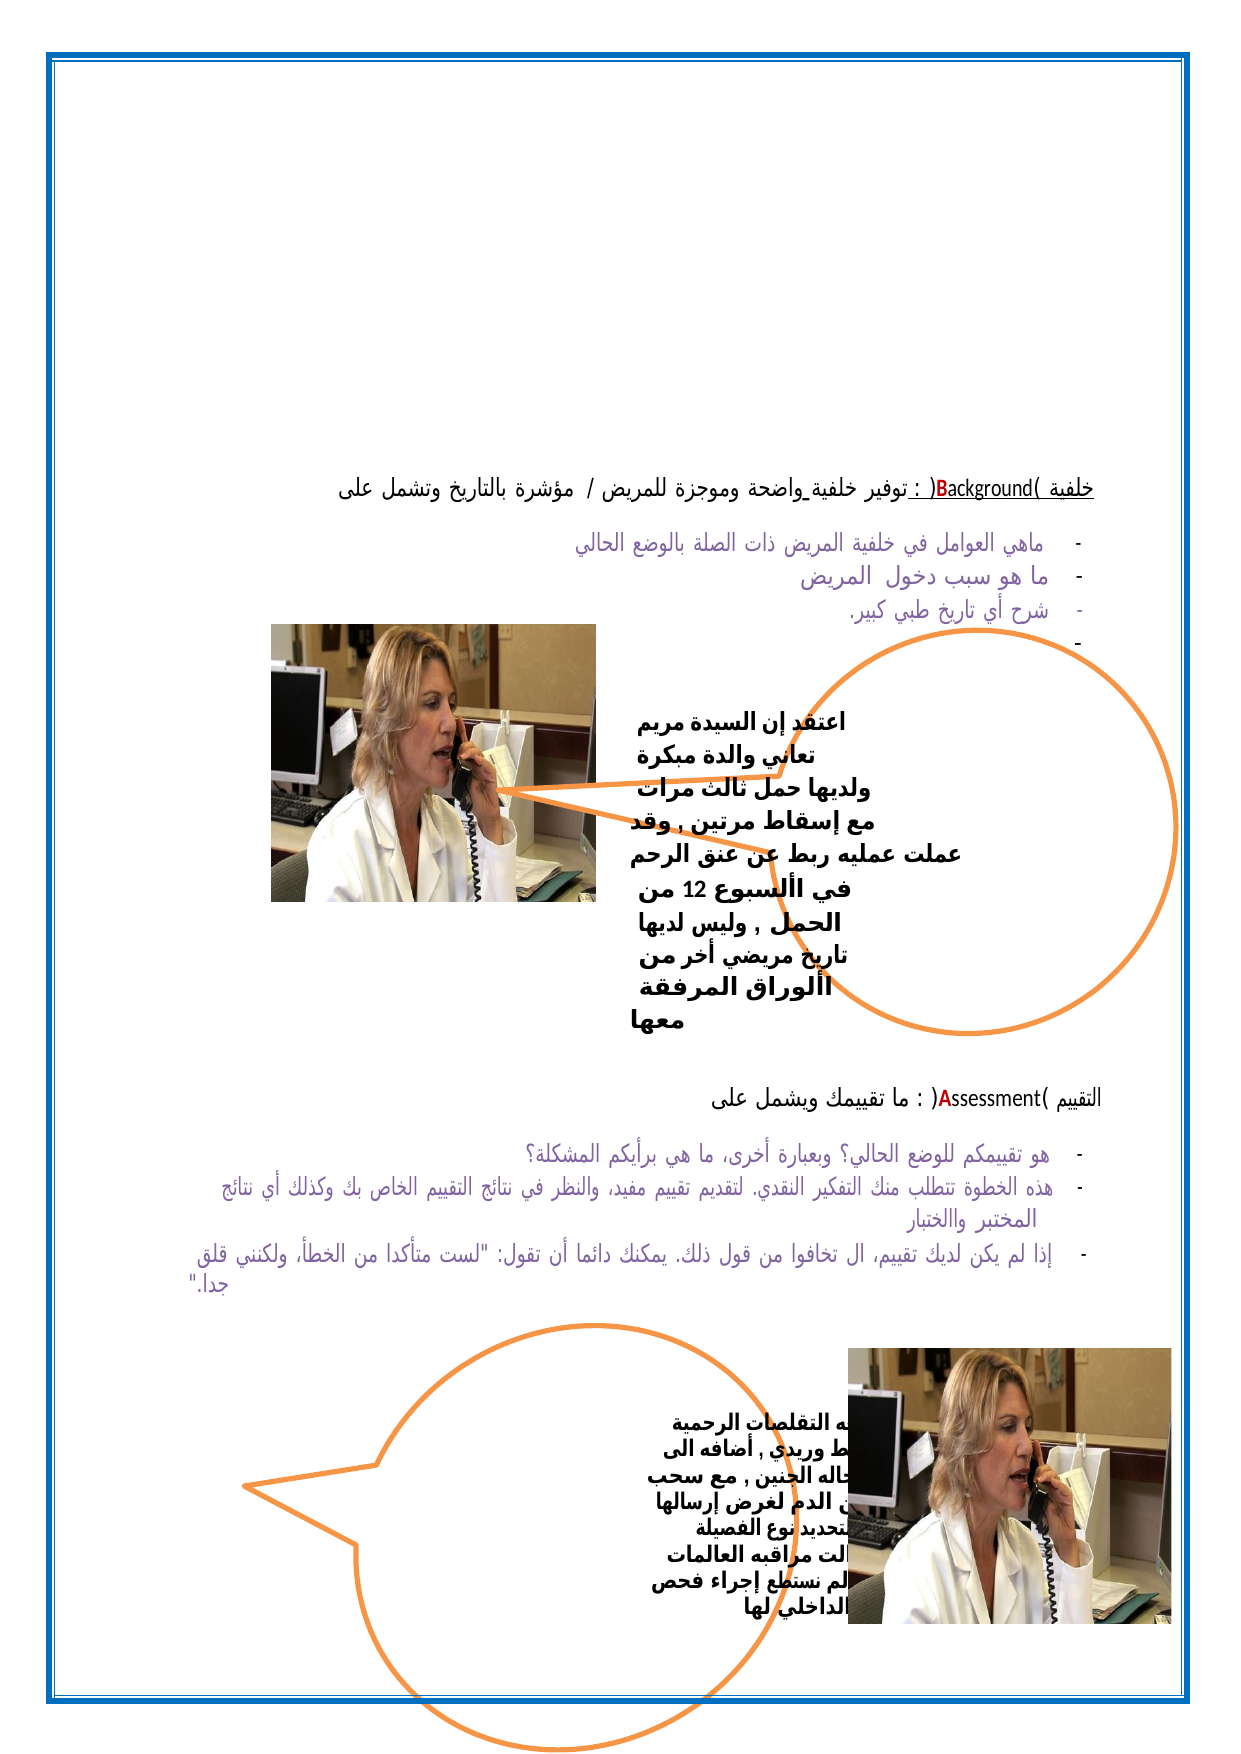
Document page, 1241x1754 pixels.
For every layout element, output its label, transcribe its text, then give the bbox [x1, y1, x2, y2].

text - إذا لم يكن لديك تقييم، ال تخافوا من قول ذلك. يمكنك دائما أن تقول: "لست متأكدا من الخطأ، ولكنني قلق جدا." [188, 1238, 1119, 1298]
text ,ومازالت مراقبه العالمات الحيوية لم نستطع إجراء فحص الوالدة الداخلي لها [631, 1541, 848, 1620]
text المختبر واالختبار [907, 1204, 1119, 1234]
text عملت عمليه ربط عن عنق الرحم [630, 839, 1119, 868]
text تم متابعه التقلصات الرحمية وعمل خط وريدي , أضافه الى مراقبه حاله الجنين , مع سحب عينه من الدم لغرض إرسالها للمختبر لتحديد نوع الفصيلة [632, 1409, 848, 1541]
text التقييم )Assessment( : ما تقييمك ويشمل على [711, 1082, 1119, 1113]
text خلفية )Background( : توفير خلفية واضحة وموجزة للمريض / مؤشرة بالتاريخ وتشمل على [338, 472, 1119, 502]
text - شرح أي تاريخ طبي كبير. [145, 594, 1083, 624]
text - ماهي العوامل في خلفية المريض ذات الصلة بالوضع الحالي [575, 527, 1119, 558]
picture [271, 658, 596, 902]
text - ما هو سبب دخول المريض [145, 560, 1083, 591]
text في األسبوع 12 من الحمل , وليس لديها تاريخ مريضي أخر من األوراق المرفقة معها [630, 873, 877, 1033]
text - هذه الخطوة تتطلب منك التفكير النقدي. لتقديم تقييم مفيد، والنظر في نتائج التقييم الخاص بك وكذلك أي نتائج [145, 1171, 1083, 1201]
text - [145, 627, 1083, 658]
text اعتقد إن السيدة مريم تعاني والدة مبكرة ولديها حمل ثالث مرات مع إسقاط مرتين , وقد [630, 707, 877, 835]
picture [848, 1348, 1172, 1624]
text - هو تقييمكم للوضع الحالي؟ وبعبارة أخرى، ما هي برأيكم المشكلة؟ [145, 1138, 1083, 1168]
